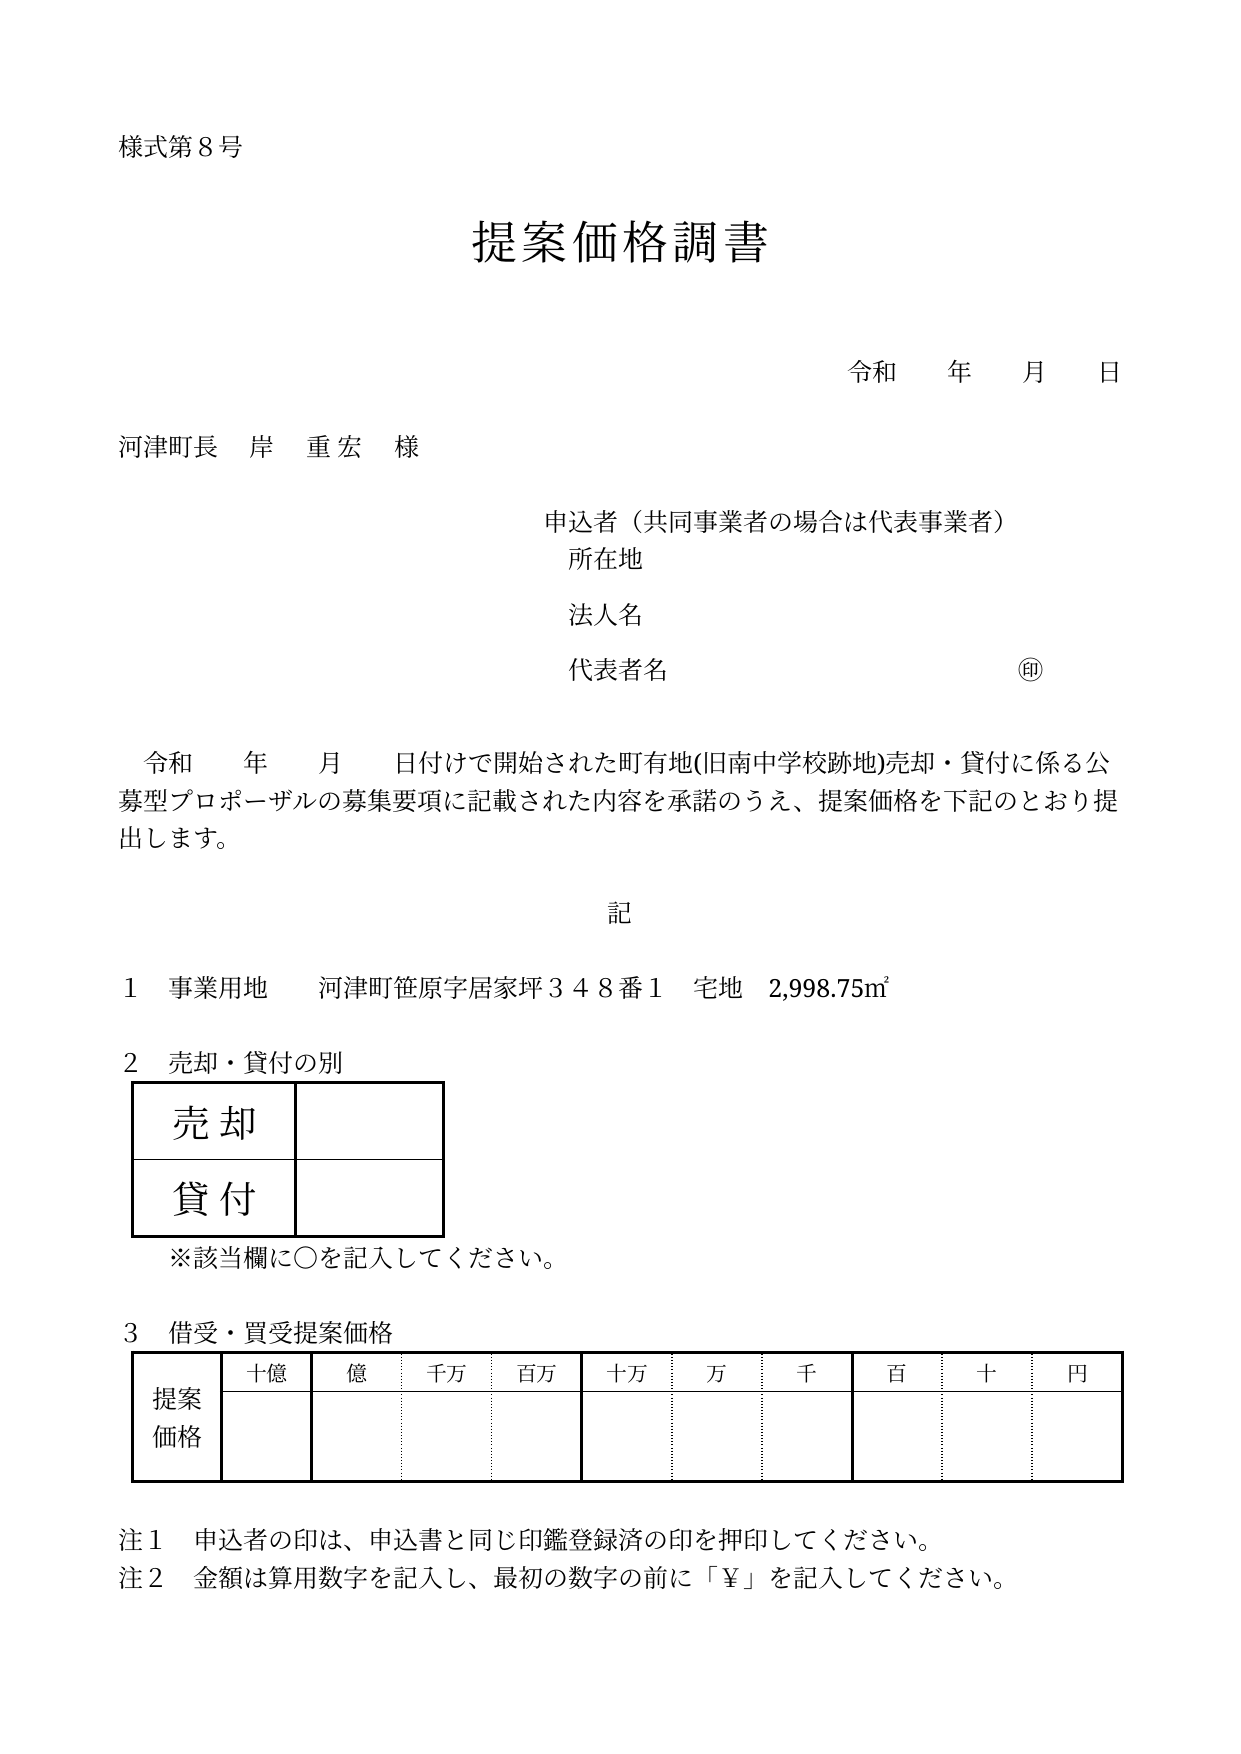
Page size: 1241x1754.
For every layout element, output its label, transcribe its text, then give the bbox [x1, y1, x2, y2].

text 代表者名 ㊞ [118, 650, 1122, 688]
text 令和 年 月 日付けで開始された町有地(旧南中学校跡地)売却・貸付に係る公募型プロポーザルの募集要項に記載された内容を承諾のうえ、提案価格を下記のとおり提出します。 [118, 743, 1122, 856]
table_cell [672, 1392, 762, 1479]
table_cell [313, 1392, 402, 1479]
text 令和 年 月 日 [118, 352, 1122, 389]
table_cell [942, 1392, 1032, 1479]
text 記 [118, 893, 1122, 931]
text 注２ 金額は算用数字を記入し、最初の数字の前に「￥」を記入してください。 [118, 1558, 1122, 1595]
table_cell [762, 1392, 851, 1479]
text 様式第８号 [118, 127, 1122, 164]
text ※該当欄に〇を記入してください。 [118, 1238, 1122, 1276]
table_cell 貸 付 [134, 1160, 294, 1235]
table_cell [297, 1160, 442, 1235]
table_cell [583, 1392, 672, 1479]
table_header 千万 [402, 1354, 492, 1391]
table_cell [223, 1392, 310, 1479]
table_header 十 [942, 1354, 1032, 1391]
text 河津町長 岸 重 宏 様 [118, 427, 1122, 464]
table_header 十億 [223, 1354, 310, 1391]
text １ 事業用地 河津町笹原字居家坪３４８番１ 宅地 2,998.75㎡ [118, 968, 1122, 1006]
table_cell [1032, 1392, 1121, 1479]
text 所在地 [118, 539, 1122, 577]
table_header 千 [762, 1354, 851, 1391]
table_cell [492, 1392, 580, 1479]
text 注１ 申込者の印は、申込書と同じ印鑑登録済の印を押印してください。 [118, 1520, 1122, 1558]
text ３ 借受・買受提案価格 [118, 1313, 1122, 1351]
table_cell [402, 1392, 492, 1479]
table_header 十万 [583, 1354, 672, 1391]
table_header 万 [672, 1354, 762, 1391]
table_header 百万 [492, 1354, 580, 1391]
table_cell [854, 1392, 942, 1479]
table_header [297, 1084, 442, 1159]
text 申込者（共同事業者の場合は代表事業者） [118, 502, 1122, 539]
text ２ 売却・貸付の別 [118, 1043, 1122, 1081]
table_header 百 [854, 1354, 942, 1391]
text 法人名 [118, 595, 1122, 632]
table_header 円 [1032, 1354, 1121, 1391]
table_header 億 [313, 1354, 402, 1391]
table_header 売 却 [134, 1084, 294, 1159]
text 提案価格調書 [118, 202, 1122, 277]
table_header 提案 価格 [134, 1354, 220, 1479]
